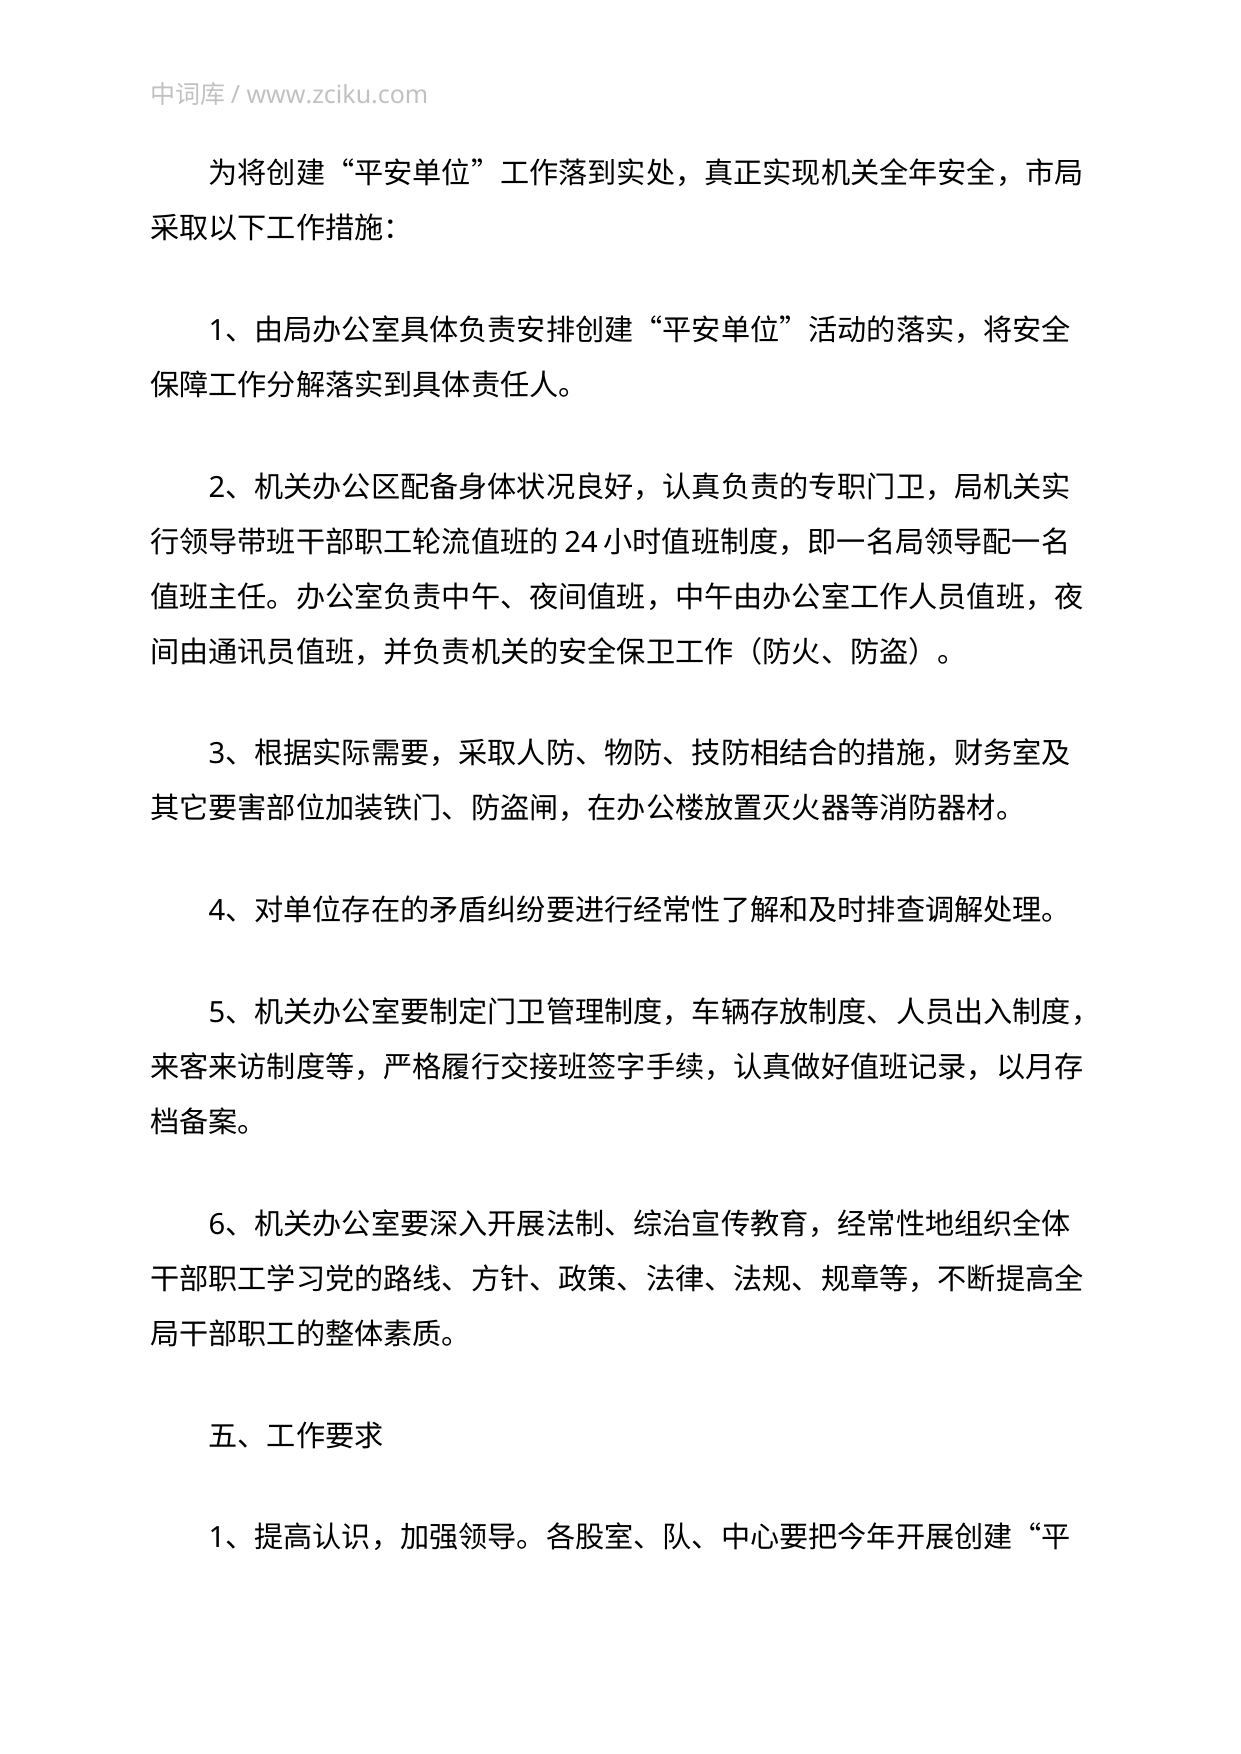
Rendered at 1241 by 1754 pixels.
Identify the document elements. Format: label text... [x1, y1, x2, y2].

text 3、根据实际需要，采取人防、物防、技防相结合的措施，财务室及其它要害部位加装铁门、防盗闸，在办公楼放置灭火器等消防器材。 [150, 730, 1090, 827]
text 6、机关办公室要深入开展法制、综治宣传教育，经常性地组织全体干部职工学习党的路线、方针、政策、法律、法规、规章等，不断提高全局干部职工的整体素质。 [150, 1201, 1090, 1353]
text 2、机关办公区配备身体状况良好，认真负责的专职门卫，局机关实行领导带班干部职工轮流值班的24小时值班制度，即一名局领导配一名值班主任。办公室负责中午、夜间值班，中午由办公室工作人员值班，夜间由通讯员值班，并负责机关的安全保卫工作（防火、防盗）。 [150, 463, 1090, 671]
text 为将创建“平安单位”工作落到实处，真正实现机关全年安全，市局采取以下工作措施： [150, 150, 1090, 247]
text 1、由局办公室具体负责安排创建“平安单位”活动的落实，将安全保障工作分解落实到具体责任人。 [150, 307, 1090, 404]
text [150, 1514, 1090, 1556]
text 4、对单位存在的矛盾纠纷要进行经常性了解和及时排查调解处理。 [150, 887, 1090, 929]
text 五、工作要求 [150, 1412, 1090, 1454]
text 5、机关办公室要制定门卫管理制度，车辆存放制度、人员出入制度，来客来访制度等，严格履行交接班签字手续，认真做好值班记录，以月存档备案。 [150, 989, 1090, 1141]
